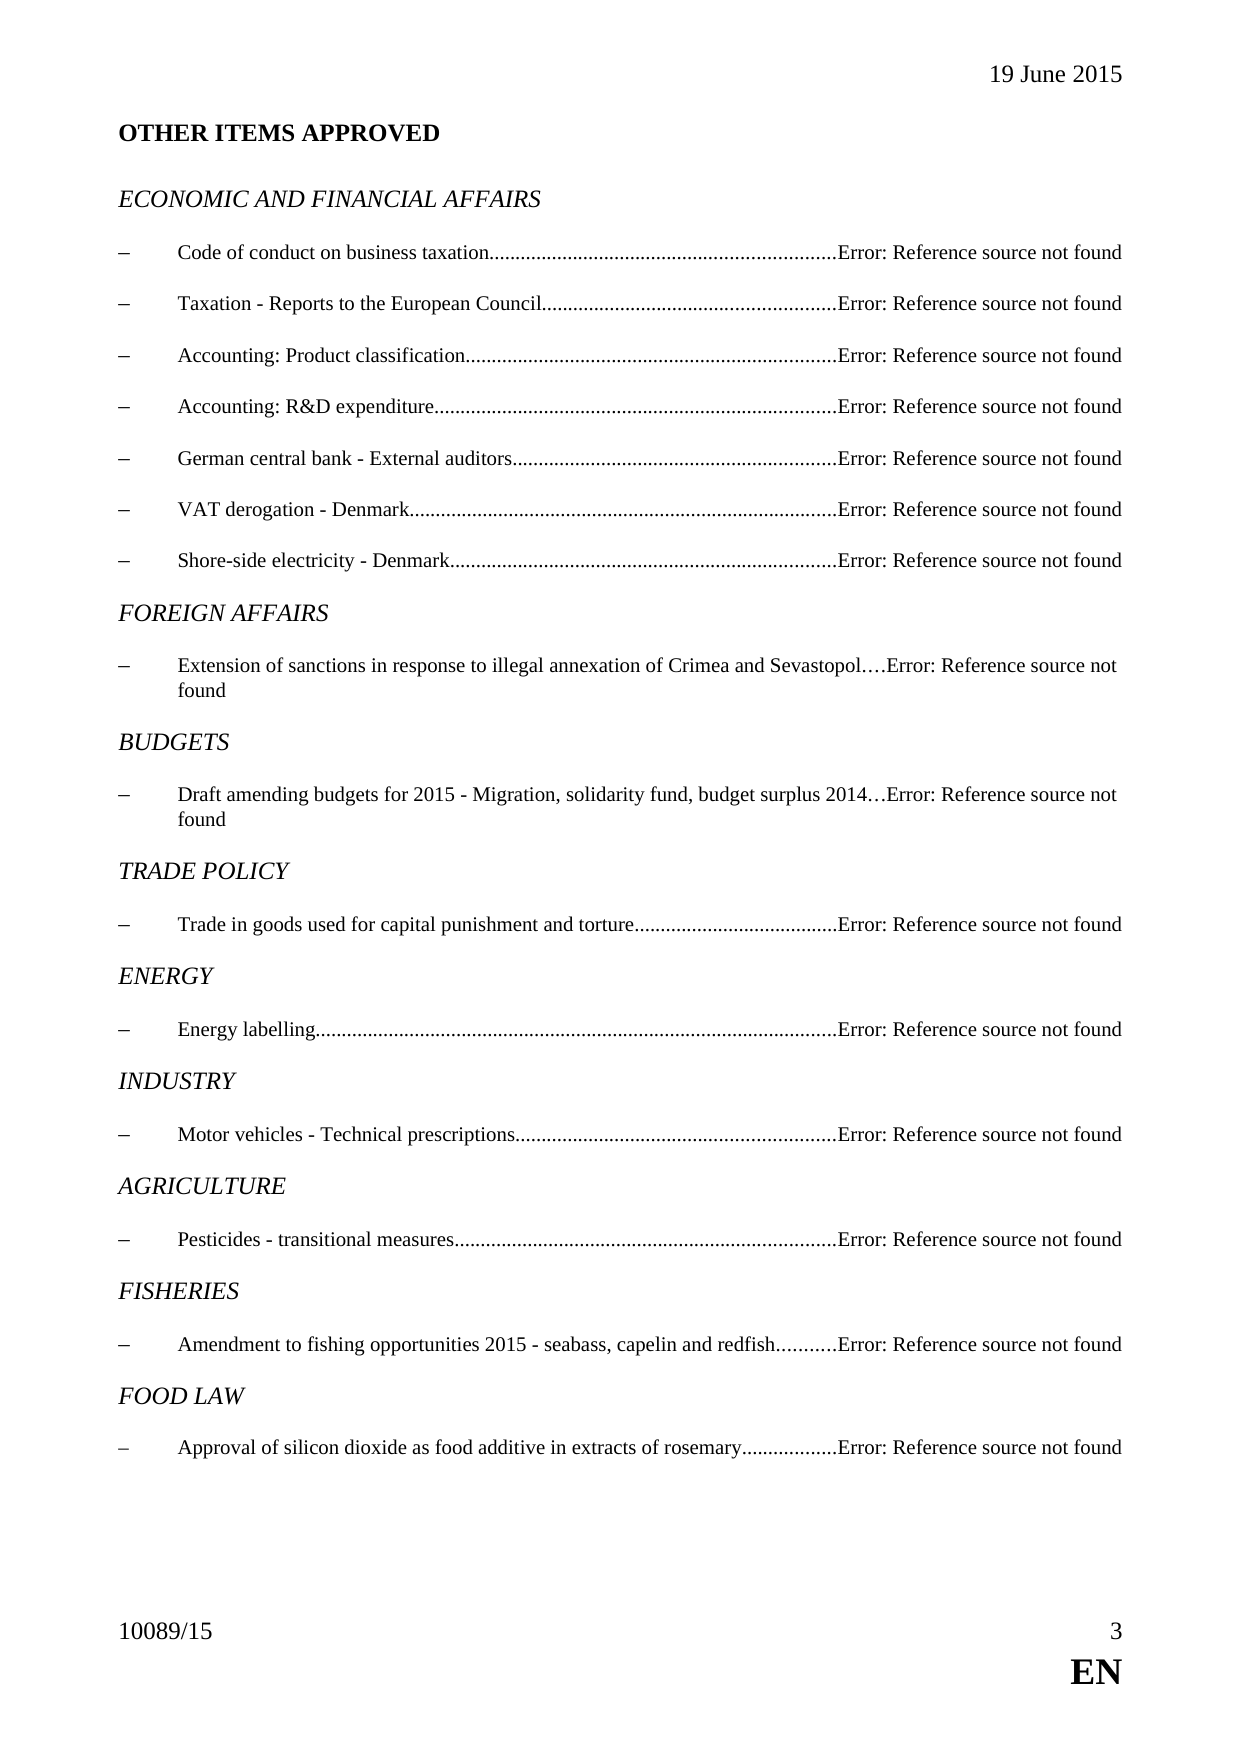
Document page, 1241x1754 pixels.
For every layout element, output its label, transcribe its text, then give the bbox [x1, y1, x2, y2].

text TRADE POLICY [118, 856, 1063, 885]
text Draft amending budgets for 2015 - Migration, solidarity fund, budget surplus 2014 19 [118, 781, 1122, 831]
text Energy labelling 20 [118, 1015, 1122, 1041]
text Shore-side electricity - Denmark 18 [118, 546, 1122, 573]
text BUDGETS [118, 727, 1063, 756]
text FOOD LAW [118, 1381, 1063, 1410]
text Pesticides - transitional measures 21 [118, 1225, 1122, 1251]
text Approval of silicon dioxide as food additive in extracts of rosemary 22 [118, 1435, 1122, 1459]
text ENERGY [118, 961, 1063, 990]
text ECONOMIC AND FINANCIAL AFFAIRS [118, 184, 1063, 213]
text Accounting: Product classification 17 [118, 341, 1122, 367]
text Trade in goods used for capital punishment and torture 19 [118, 910, 1122, 936]
text VAT derogation - Denmark 18 [118, 495, 1122, 521]
text AGRICULTURE [118, 1171, 1063, 1200]
text FOREIGN AFFAIRS [118, 598, 1063, 626]
text FISHERIES [118, 1276, 1063, 1305]
text Extension of sanctions in response to illegal annexation of Crimea and Sevastopol 18 [118, 651, 1122, 702]
text Motor vehicles - Technical prescriptions 20 [118, 1120, 1122, 1146]
text Accounting: R&D expenditure 17 [118, 392, 1122, 418]
text German central bank - External auditors 18 [118, 443, 1122, 470]
text OTHER ITEMS APPROVED [118, 118, 1063, 147]
list Code of conduct on business taxation 16 [118, 238, 1063, 264]
text Amendment to fishing opportunities 2015 - seabass, capelin and redfish 22 [118, 1330, 1122, 1356]
text Taxation - Reports to the European Council 17 [118, 289, 1122, 316]
text INDUSTRY [118, 1066, 1063, 1095]
